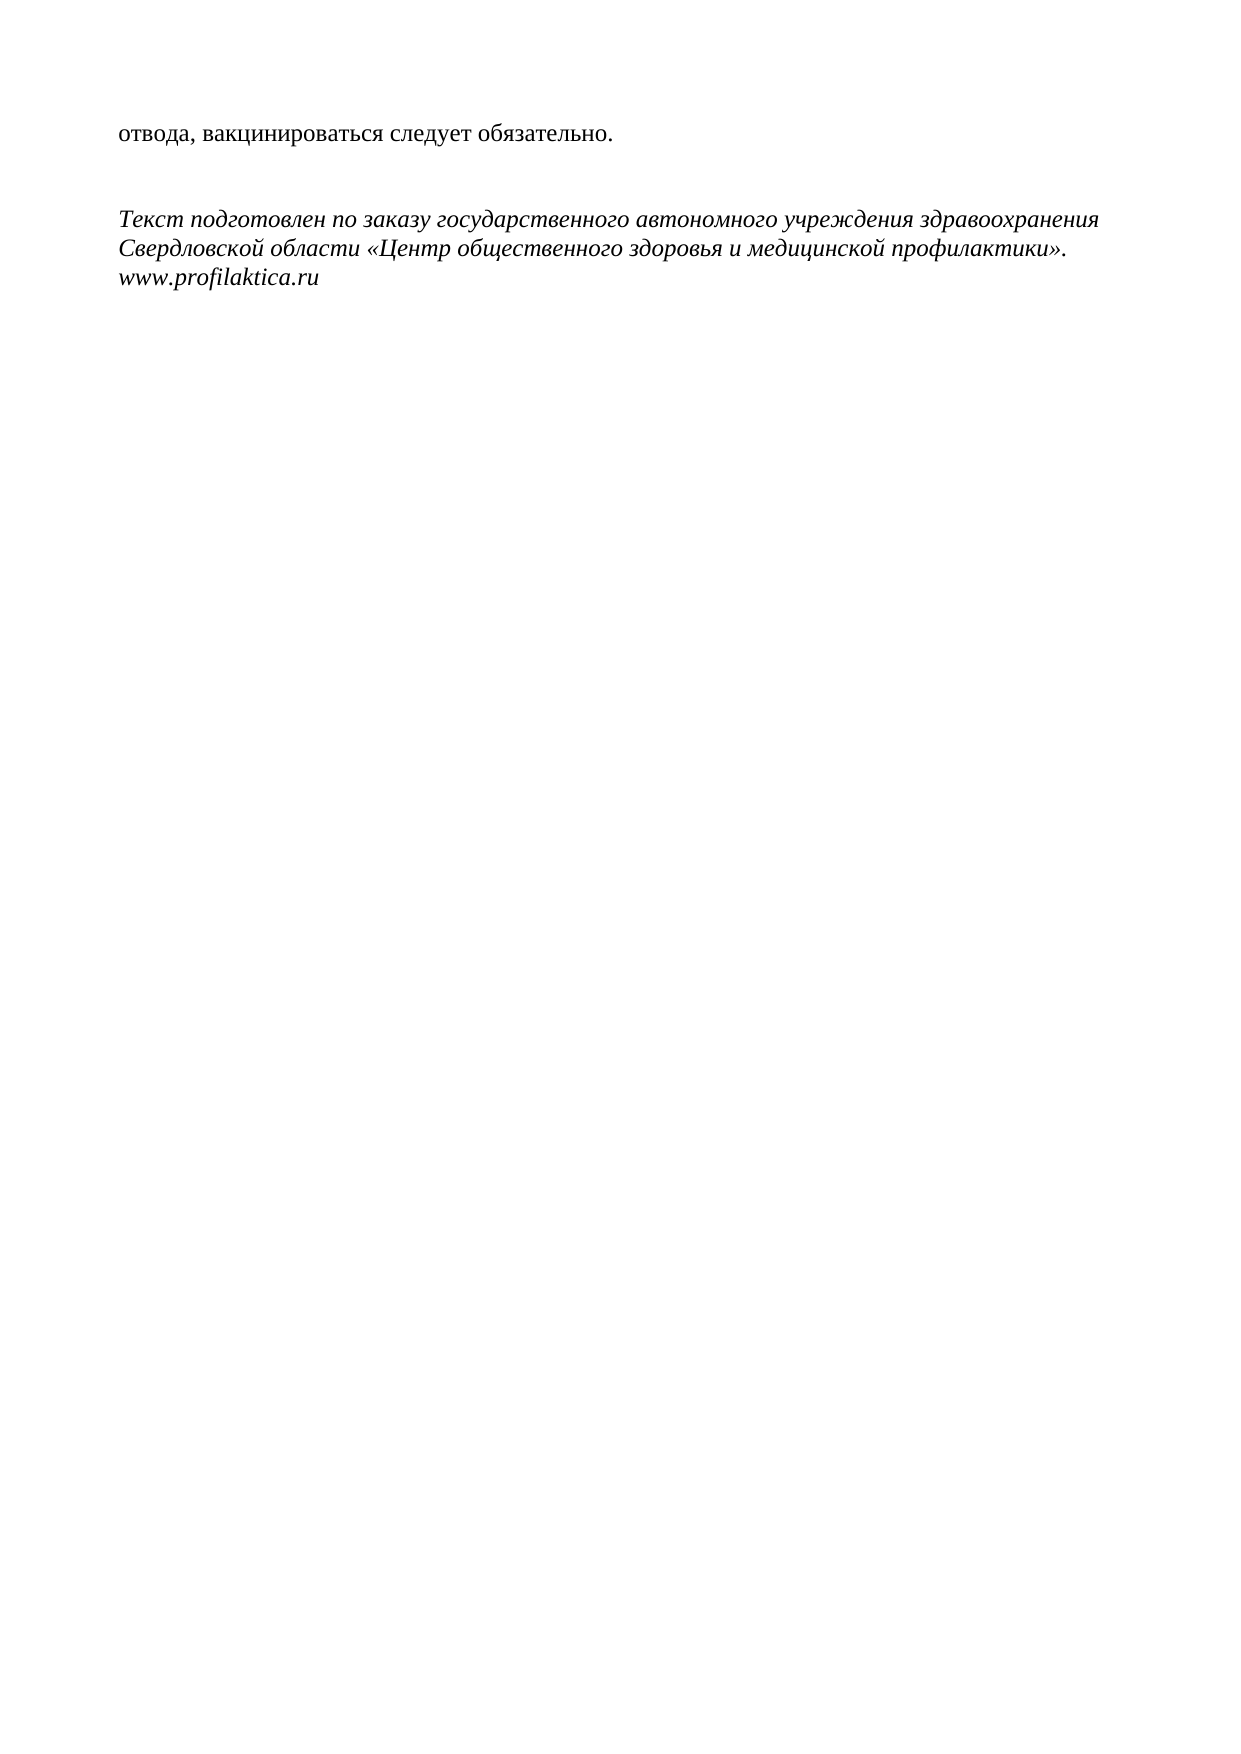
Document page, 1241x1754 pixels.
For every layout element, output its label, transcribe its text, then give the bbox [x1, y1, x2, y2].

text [118, 118, 1122, 147]
text Текст подготовлен по заказу государственного автономного учреждения здравоохранения Свердловской области «Центр общественного здоровья и медицинской профилактики». www.profilaktica.ru [118, 204, 1122, 291]
